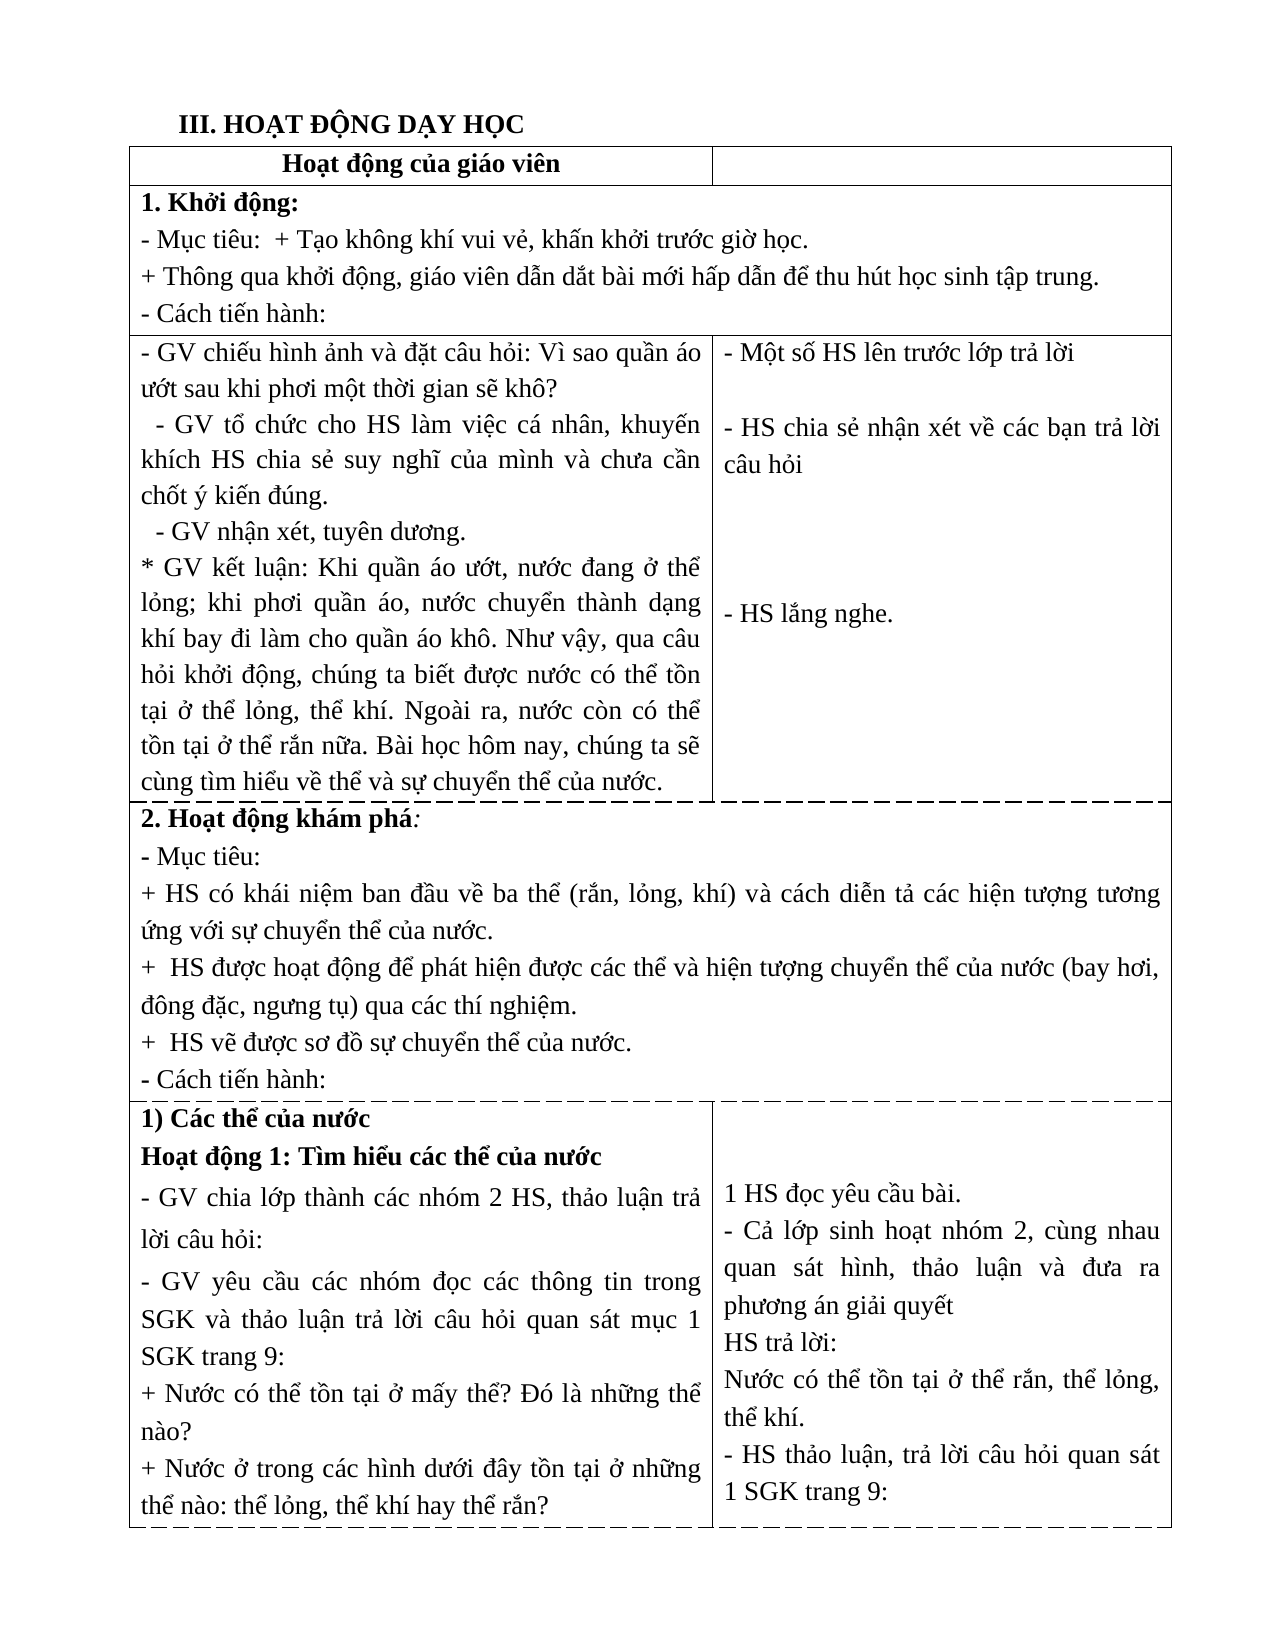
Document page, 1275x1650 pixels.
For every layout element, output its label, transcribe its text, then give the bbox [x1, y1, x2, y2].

table_cell 2. Hoạt động khám phá: - Mục tiêu: + HS có khái niệm ban đầu về ba thể (rắn, lỏng, khí) và cách diễn tả các hiện tượng tương ứng với sự chuyển thể của nước. + HS được hoạt động để phát hiện được các thể và hiện tượng chuyển thể của nước (bay hơi, đông đặc, ngưng tụ) qua các thí nghiệm. + HS vẽ được sơ đồ sự chuyển thể của nước. - Cách tiến hành: [130, 801, 1171, 1101]
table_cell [713, 1101, 1171, 1527]
table_cell - Một số HS lên trước lớp trả lời - HS chia sẻ nhận xét về các bạn trả lời câu hỏi - HS lắng nghe. [713, 336, 1171, 801]
table_cell - GV chiếu hình ảnh và đặt câu hỏi: Vì sao quần áo ướt sau khi phơi một thời gian sẽ khô? - GV tổ chức cho HS làm việc cá nhân, khuyến khích HS chia sẻ suy nghĩ của mình và chưa cần chốt ý kiến đúng. - GV nhận xét, tuyên dương. * GV kết luận: Khi quần áo ướt, nước đang ở thể lỏng; khi phơi quần áo, nước chuyển thành dạng khí bay đi làm cho quần áo khô. Như vậy, qua câu hỏi khởi động, chúng ta biết được nước có thể tồn tại ở thể lỏng, thể khí. Ngoài ra, nước còn có thể tồn tại ở thể rắn nữa. Bài học hôm nay, chúng ta sẽ cùng tìm hiểu về thể và sự chuyển thể của nước. [130, 336, 712, 801]
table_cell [130, 1101, 712, 1527]
text III. HOẠT ĐỘNG DẠY HỌC [141, 108, 1200, 140]
table_header Hoạt động của giáo viên [130, 147, 712, 185]
table_header [713, 147, 1171, 185]
table_cell 1. Khởi động: - Mục tiêu: + Tạo không khí vui vẻ, khấn khởi trước giờ học. + Thông qua khởi động, giáo viên dẫn dắt bài mới hấp dẫn để thu hút học sinh tập trung. - Cách tiến hành: [130, 186, 1171, 335]
